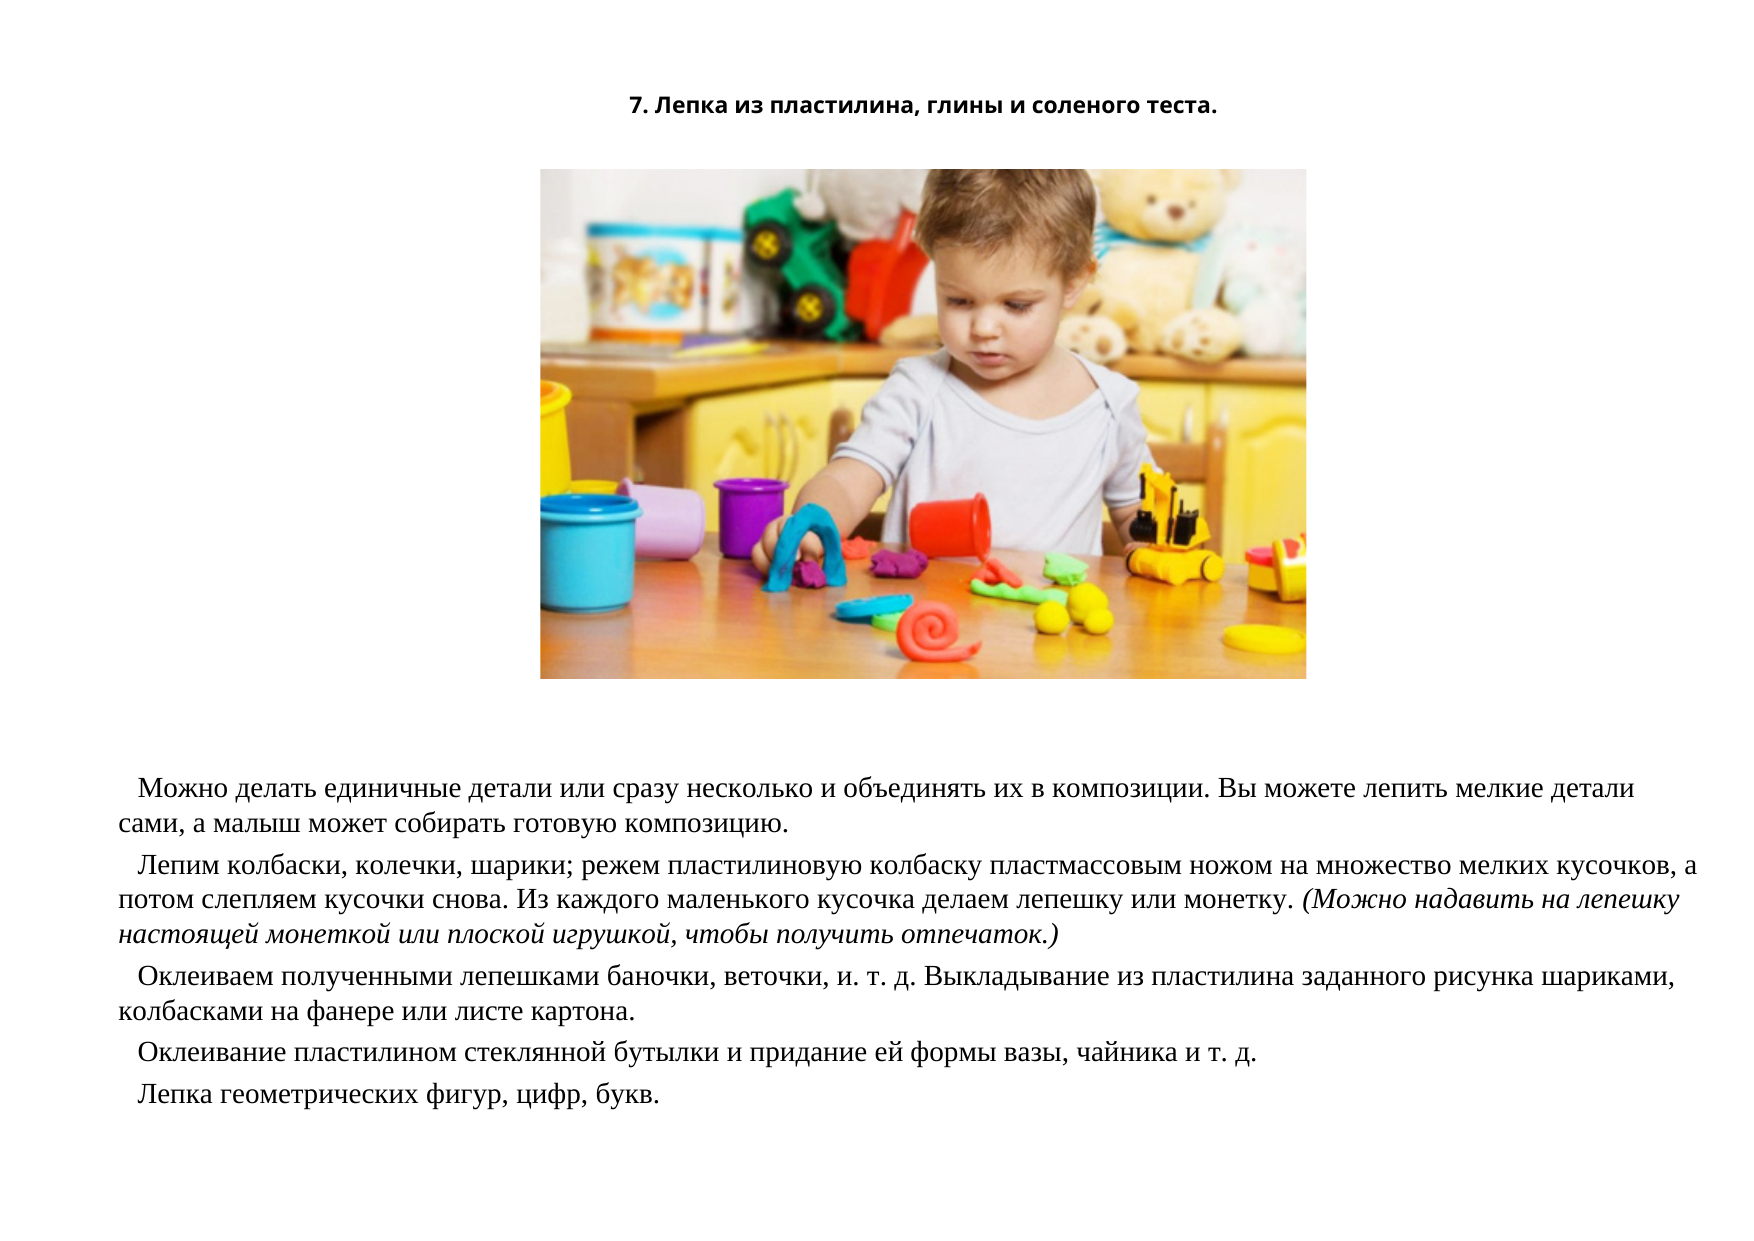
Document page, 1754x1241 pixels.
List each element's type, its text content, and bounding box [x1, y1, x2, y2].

text Оклеивание пластилином стеклянной бутылки и придание ей формы вазы, чайника и т. д. [118, 1033, 1709, 1068]
text 7. Лепка из пластилина, глины и соленого теста. [118, 86, 1709, 121]
picture [540, 169, 1307, 679]
text Лепка геометрических фигур, цифр, букв. [118, 1075, 1709, 1109]
text Лепим колбаски, колечки, шарики; режем пластилиновую колбаску пластмассовым ножом на множество мелких кусочков, а потом слепляем кусочки снова. Из каждого маленького кусочка делаем лепешку или монетку. (Можно надавить на лепешку настоящей монеткой или плоской игрушкой, чтобы получить отпечаток.) [118, 846, 1709, 950]
text Можно делать единичные детали или сразу несколько и объединять их в композиции. Вы можете лепить мелкие детали сами, а малыш может собирать готовую композицию. [118, 769, 1709, 839]
text Оклеиваем полученными лепешками баночки, веточки, и. т. д. Выкладывание из пластилина заданного рисунка шариками, колбасками на фанере или листе картона. [118, 957, 1709, 1026]
